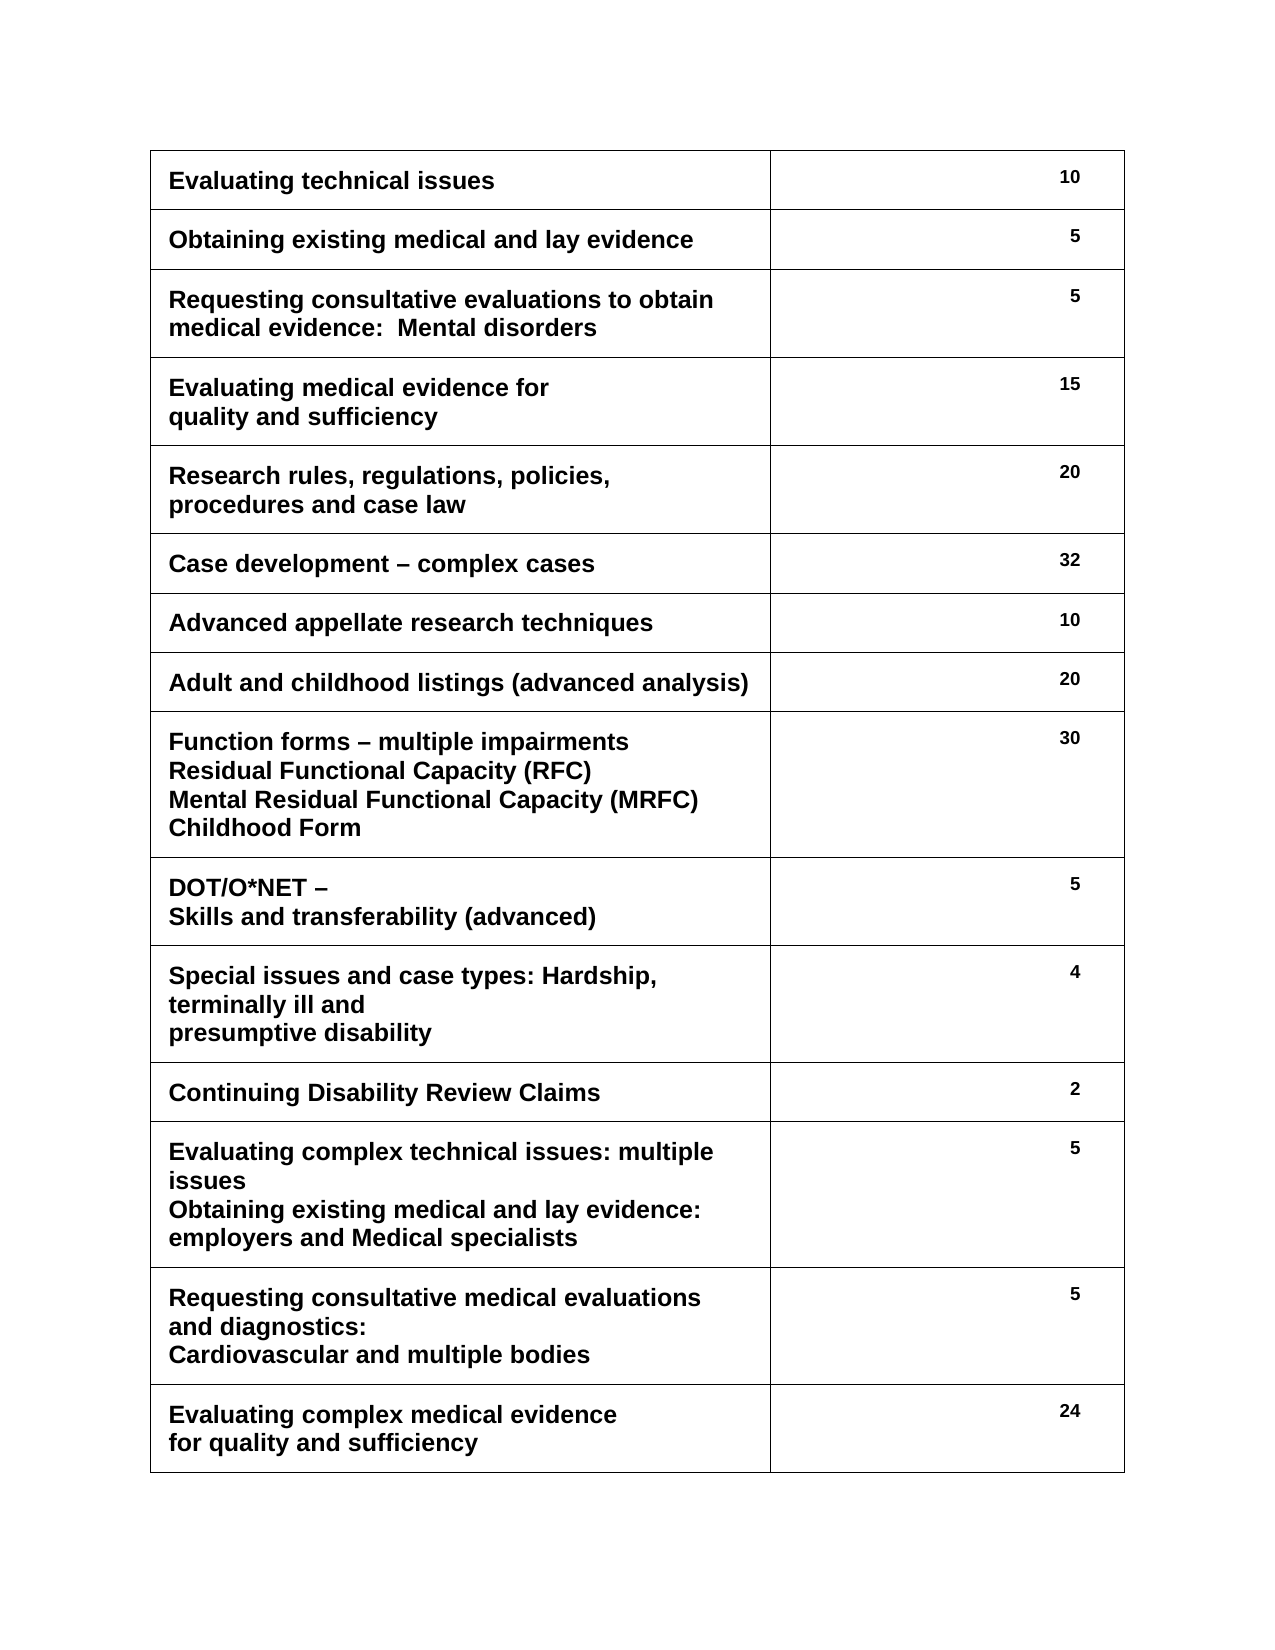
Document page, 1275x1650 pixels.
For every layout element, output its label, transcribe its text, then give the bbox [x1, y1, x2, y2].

table_cell Research rules, regulations, policies, procedures and case law [151, 446, 770, 533]
table_cell Adult and childhood listings (advanced analysis) [151, 653, 770, 711]
table_cell 5 [771, 858, 1124, 945]
table_cell 24 [771, 1385, 1124, 1472]
table_cell 10 [771, 151, 1124, 209]
table_cell Evaluating complex medical evidence for quality and sufficiency [151, 1385, 770, 1472]
table_cell 4 [771, 946, 1124, 1062]
table_cell 10 [771, 594, 1124, 652]
table_cell 5 [771, 210, 1124, 269]
table_cell Case development – complex cases [151, 534, 770, 592]
table_cell 5 [771, 270, 1124, 357]
table_cell 20 [771, 653, 1124, 711]
table_cell 2 [771, 1063, 1124, 1121]
table_cell 32 [771, 534, 1124, 592]
table_cell Evaluating technical issues [151, 151, 770, 209]
table_cell 30 [771, 712, 1124, 857]
table_cell Evaluating complex technical issues: multiple issues Obtaining existing medical and lay evidence: employers and Medical specialists [151, 1122, 770, 1267]
table_cell 5 [771, 1268, 1124, 1384]
table_cell Obtaining existing medical and lay evidence [151, 210, 770, 269]
table_cell Requesting consultative medical evaluations and diagnostics: Cardiovascular and multiple bodies [151, 1268, 770, 1384]
table_cell Advanced appellate research techniques [151, 594, 770, 652]
table_cell DOT/O*NET – Skills and transferability (advanced) [151, 858, 770, 945]
table_cell 20 [771, 446, 1124, 533]
table_cell Function forms – multiple impairments Residual Functional Capacity (RFC) Mental Residual Functional Capacity (MRFC) Childhood Form [151, 712, 770, 857]
table_cell Continuing Disability Review Claims [151, 1063, 770, 1121]
table_cell Evaluating medical evidence for quality and sufficiency [151, 358, 770, 445]
table_cell Special issues and case types: Hardship, terminally ill and presumptive disability [151, 946, 770, 1062]
table_cell Requesting consultative evaluations to obtain medical evidence: Mental disorders [151, 270, 770, 357]
table_cell 5 [771, 1122, 1124, 1267]
table_cell 15 [771, 358, 1124, 445]
